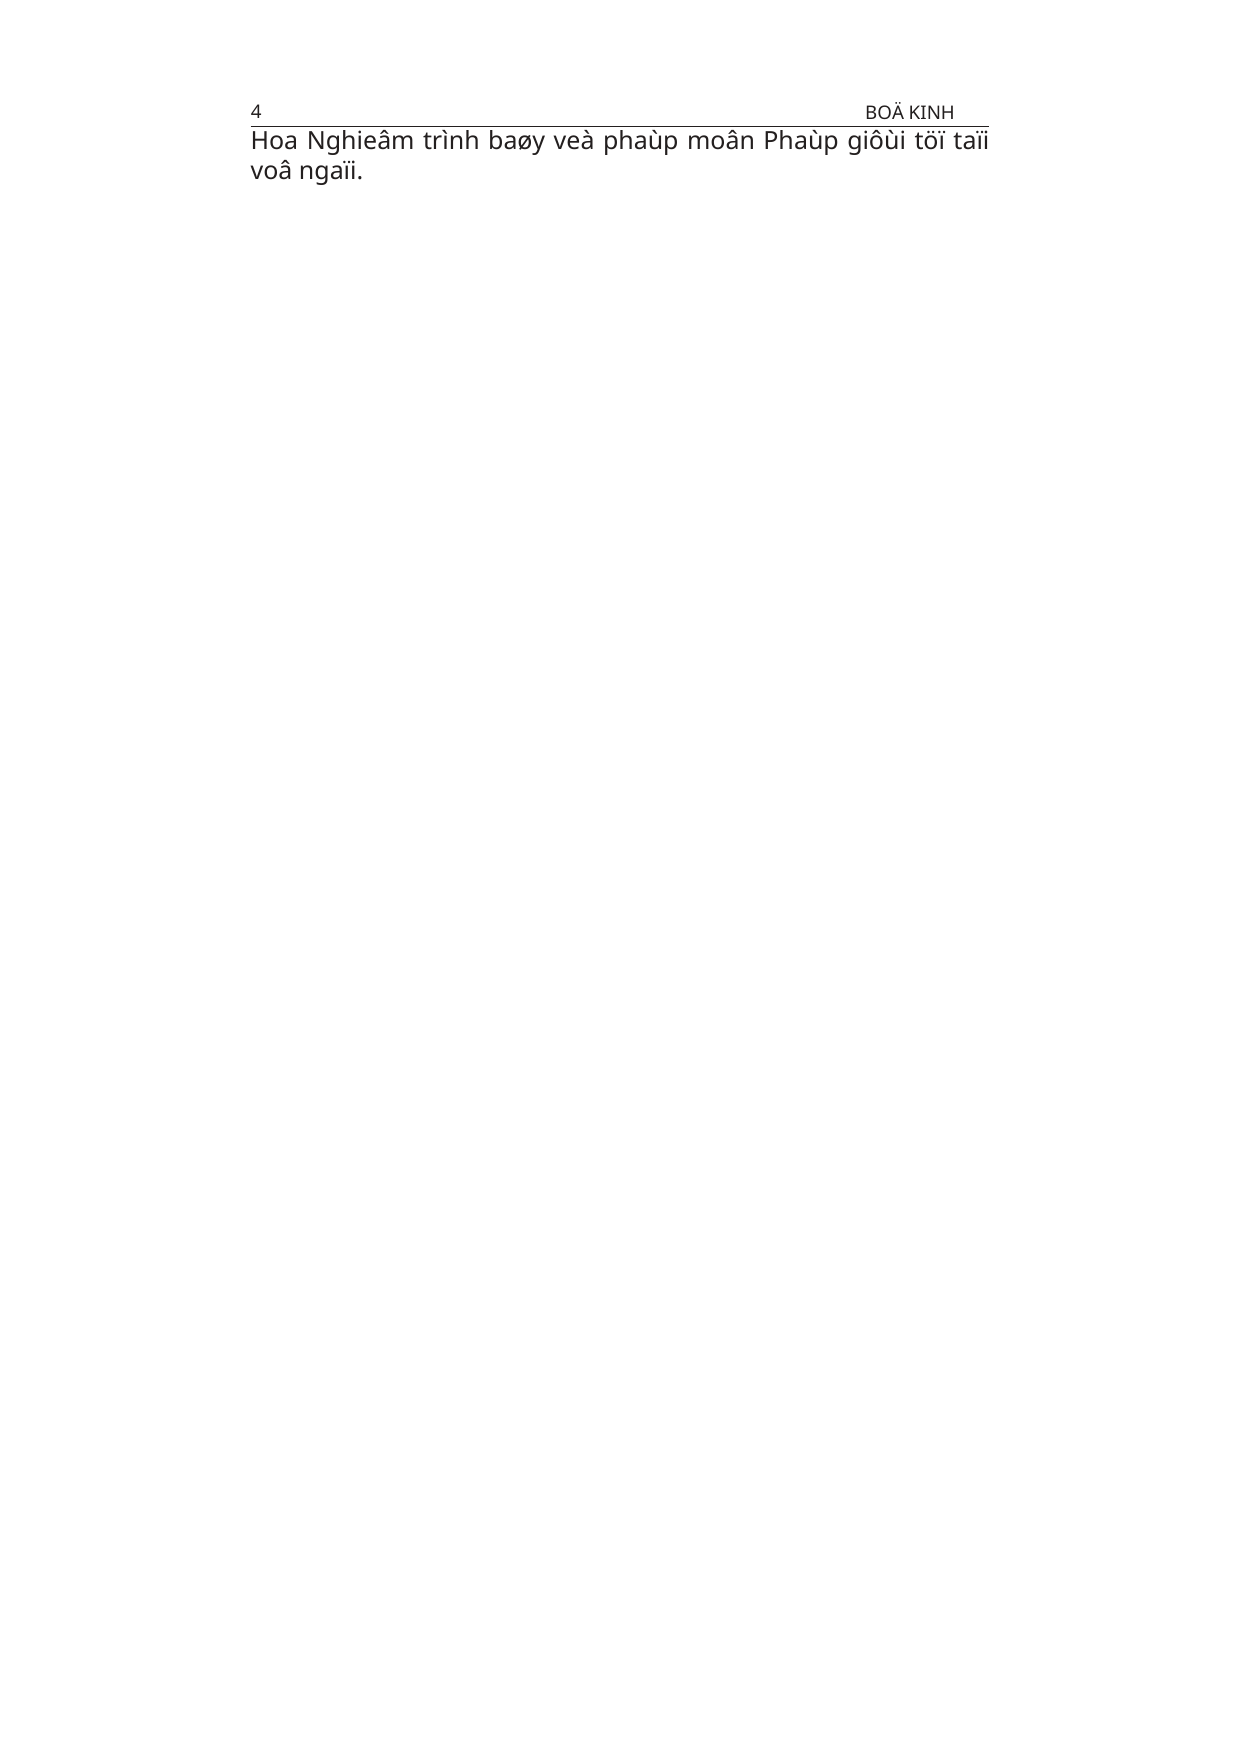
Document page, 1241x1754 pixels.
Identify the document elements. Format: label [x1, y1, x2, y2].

text [250, 125, 990, 187]
